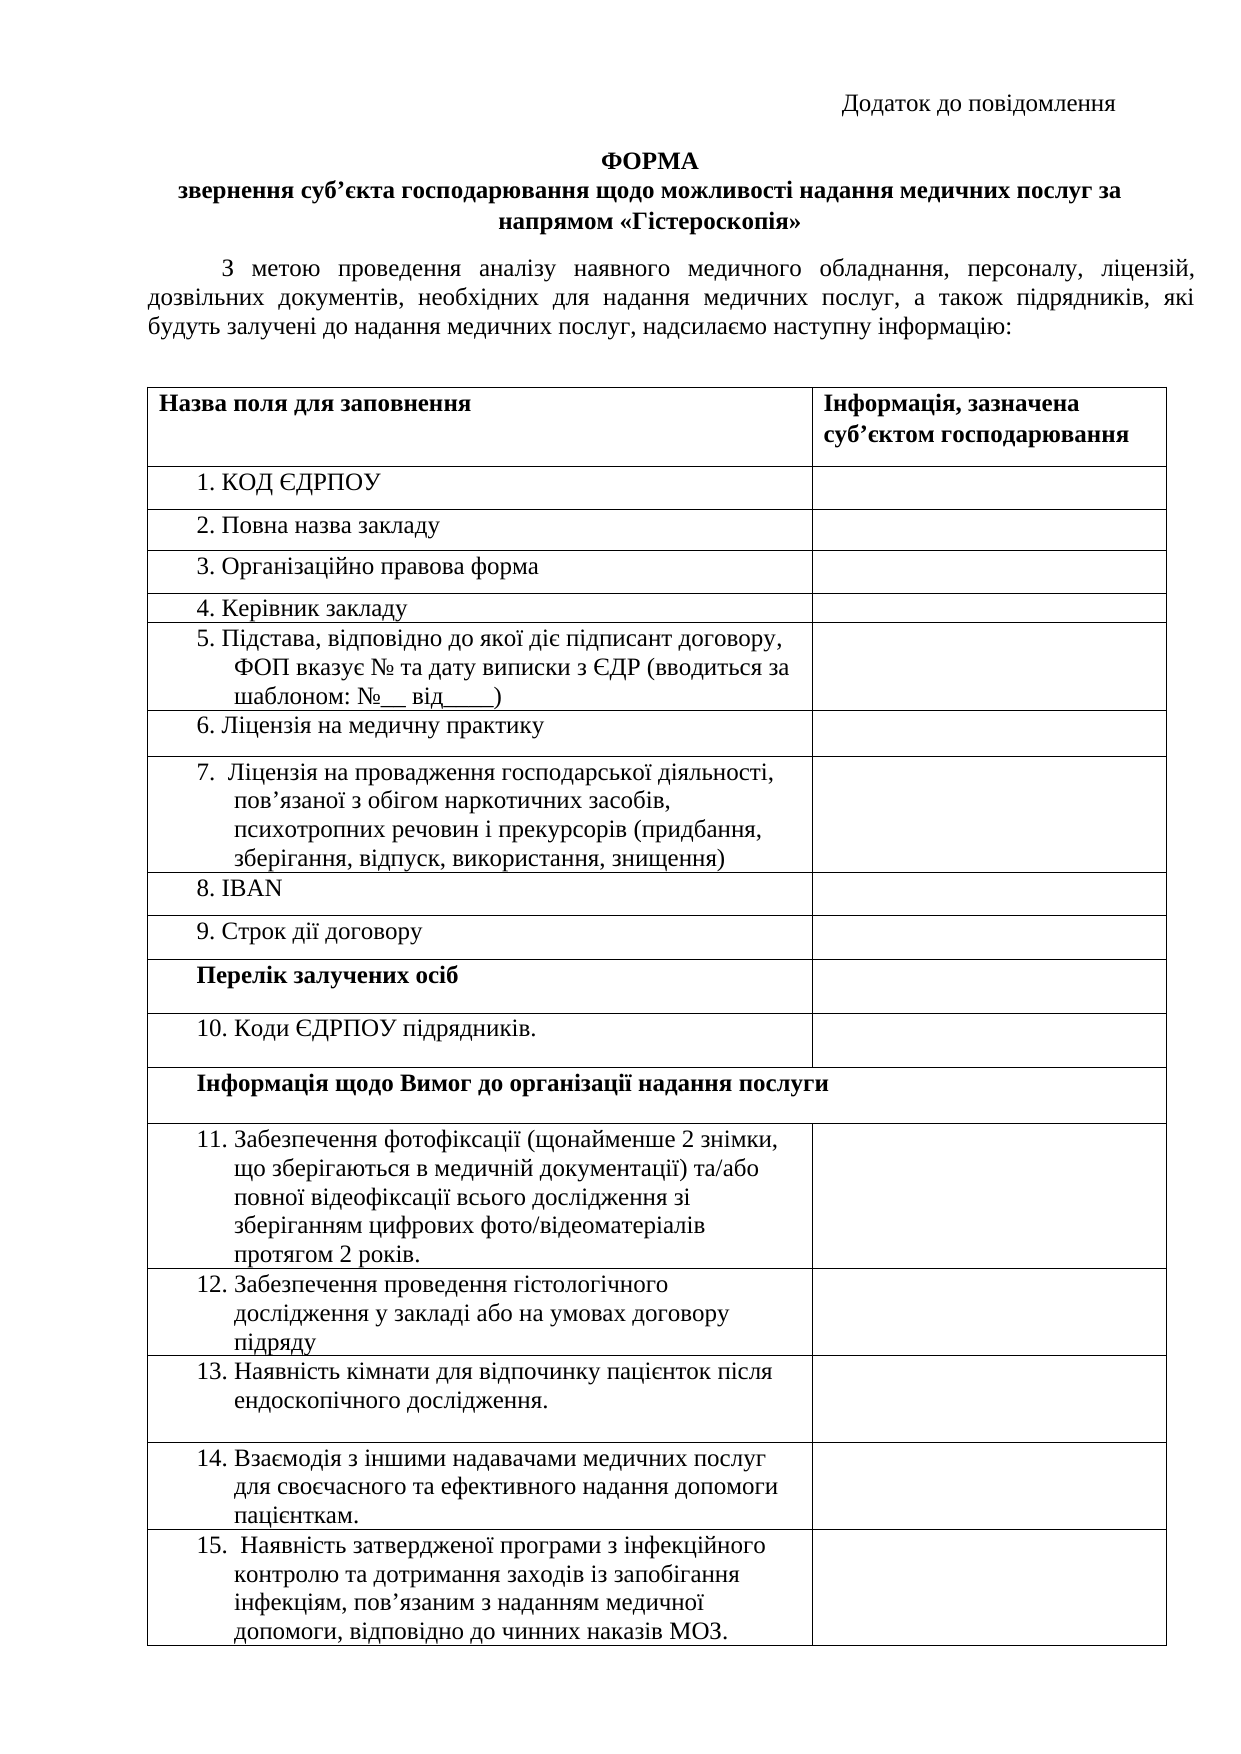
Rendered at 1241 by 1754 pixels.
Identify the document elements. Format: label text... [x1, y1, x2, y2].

table_cell [813, 1124, 1166, 1268]
table_header Інформація, зазначена суб’єктом господарювання [813, 388, 1166, 466]
table_cell Забезпечення проведення гістологічного дослідження у закладі або на умовах договору підряду [148, 1269, 812, 1355]
table_cell Забезпечення фотофіксації (щонайменше 2 знімки, що зберігаються в медичній документації) та/або повної відеофіксації всього дослідження зі зберіганням цифрових фото/відеоматеріалів протягом 2 років. [148, 1124, 812, 1268]
table_cell [813, 1530, 1166, 1645]
table_cell Керівник закладу [148, 594, 812, 622]
table_cell [813, 711, 1166, 756]
table_cell Наявність затвердженої програми з інфекційного контролю та дотримання заходів із запобігання інфекціям, пов’язаним з наданням медичної допомоги, відповідно до чинних наказів МОЗ. [148, 1530, 812, 1645]
table_cell Повна назва закладу [148, 510, 812, 550]
table_cell Строк дії договору [148, 916, 812, 959]
table_cell Взаємодія з іншими надавачами медичних послуг для своєчасного та ефективного надання допомоги пацієнткам. [148, 1443, 812, 1529]
table_cell Організаційно правова форма [148, 551, 812, 592]
table_cell [813, 510, 1166, 550]
table_cell Інформація щодо Вимог до організації надання послуги [148, 1068, 1166, 1123]
table_cell Ліцензія на провадження господарської діяльності, пов’язаної з обігом наркотичних засобів, психотропних речовин і прекурсорів (придбання, зберігання, відпуск, використання, знищення) [148, 757, 812, 872]
table_header Назва поля для заповнення [148, 388, 812, 466]
text Додаток до повідомлення [148, 88, 1152, 117]
table_cell Підстава, відповідно до якої діє підписант договору, ФОП вказує № та дату виписки з ЄДР (вводиться за шаблоном: №__ від____) [148, 623, 812, 709]
text ФОРМА [148, 146, 1152, 175]
table_cell [813, 916, 1166, 959]
table_cell [813, 960, 1166, 1012]
text З метою проведення аналізу наявного медичного обладнання, персоналу, ліцензій, дозвільних документів, необхідних для надання медичних послуг, а також підрядників, які будуть залучені до надання медичних послуг, надсилаємо наступну інформацію: [148, 253, 1196, 340]
table_cell [813, 623, 1166, 709]
table_cell [813, 1356, 1166, 1442]
table_cell [813, 1443, 1166, 1529]
table_cell IBAN [148, 873, 812, 915]
table_cell Перелік залучених осіб [148, 960, 812, 1012]
text звернення суб’єкта господарювання щодо можливості надання медичних послуг за напрямом «Гістероскопія» [148, 175, 1152, 234]
table_cell Коди ЄДРПОУ підрядників. [148, 1014, 812, 1067]
table_cell КОД ЄДРПОУ [148, 467, 812, 509]
table_cell Наявність кімнати для відпочинку пацієнток після ендоскопічного дослідження. [148, 1356, 812, 1442]
table_cell [813, 757, 1166, 872]
table_cell [813, 594, 1166, 622]
table_cell [813, 873, 1166, 915]
table_cell Ліцензія на медичну практику [148, 711, 812, 756]
table_cell [813, 1269, 1166, 1355]
table_cell [813, 1014, 1166, 1067]
table_cell [813, 467, 1166, 509]
table_cell [813, 551, 1166, 592]
